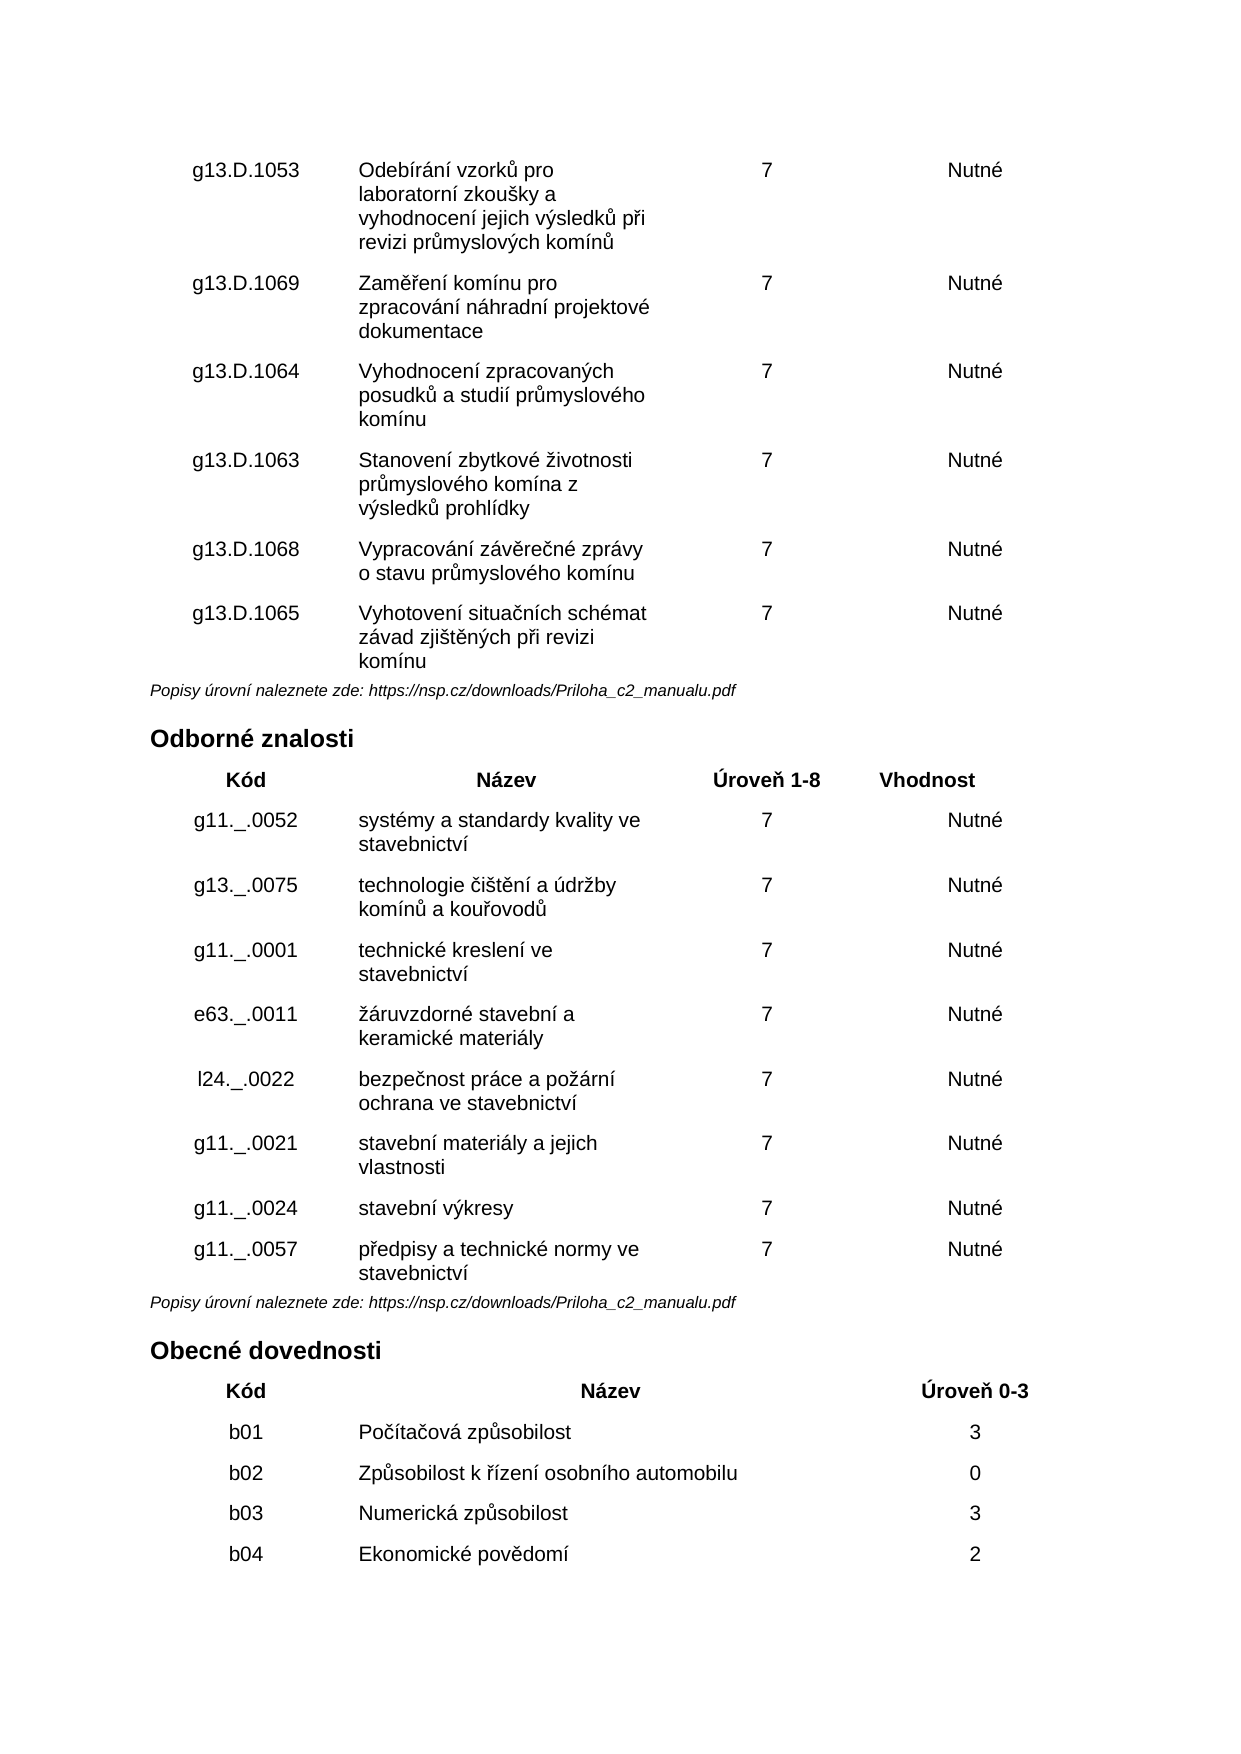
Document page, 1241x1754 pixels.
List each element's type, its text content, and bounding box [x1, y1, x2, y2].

table_cell 3 [871, 1493, 1079, 1533]
table_cell Nutné [871, 800, 1079, 864]
table_cell g11._.0024 [142, 1188, 350, 1228]
table_cell 7 [663, 1228, 871, 1293]
table_cell stavební materiály a jejich vlastnosti [350, 1123, 662, 1187]
table_cell Vyhodnocení zpracovaných posudků a studií průmyslového komínu [350, 351, 662, 439]
table_cell Stanovení zbytkové životnosti průmyslového komína z výsledků prohlídky [350, 440, 662, 528]
table_cell g13.D.1065 [142, 593, 350, 681]
table_cell Vyhotovení situačních schémat závad zjištěných při revizi komínu [350, 593, 662, 681]
table_cell e63._.0011 [142, 994, 350, 1058]
table_cell technické kreslení ve stavebnictví [350, 929, 662, 994]
table_cell Nutné [871, 865, 1079, 929]
table_cell b01 [142, 1411, 350, 1452]
table_cell 7 [663, 994, 871, 1058]
table_header Úroveň 0-3 [871, 1371, 1079, 1411]
table_header Kód [142, 1371, 350, 1411]
table_cell systémy a standardy kvality ve stavebnictví [350, 800, 662, 864]
table_cell 7 [663, 800, 871, 864]
table_cell g13._.0075 [142, 865, 350, 929]
table_cell Nutné [871, 929, 1079, 994]
table_header Název [350, 759, 662, 800]
table_cell g13.D.1064 [142, 351, 350, 439]
subtitle Obecné dovednosti [150, 1336, 1090, 1364]
table_cell Nutné [871, 1188, 1079, 1228]
table_cell g11._.0001 [142, 929, 350, 994]
table_header Úroveň 1-8 [663, 759, 871, 800]
table_cell Počítačová způsobilost [350, 1411, 871, 1452]
table_cell 7 [663, 528, 871, 593]
table_cell 7 [663, 440, 871, 528]
table_cell 7 [663, 1058, 871, 1123]
table_cell bezpečnost práce a požární ochrana ve stavebnictví [350, 1058, 662, 1123]
table_header Kód [142, 759, 350, 800]
table_cell Ekonomické povědomí [350, 1533, 871, 1574]
table_cell 7 [663, 865, 871, 929]
table_cell 7 [663, 1123, 871, 1187]
table_header Vhodnost [871, 759, 1079, 800]
table_cell Nutné [871, 351, 1079, 439]
text Popisy úrovní naleznete zde: https://nsp.cz/downloads/Priloha_c2_manualu.pdf [150, 681, 1090, 700]
table_cell 0 [871, 1452, 1079, 1493]
table_cell g11._.0052 [142, 800, 350, 864]
table_cell Nutné [871, 593, 1079, 681]
table_cell 7 [663, 929, 871, 994]
table_cell Nutné [871, 440, 1079, 528]
table_cell Nutné [871, 528, 1079, 593]
table_cell předpisy a technické normy ve stavebnictví [350, 1228, 662, 1293]
table_cell Nutné [871, 263, 1079, 351]
table_cell Vypracování závěrečné zprávy o stavu průmyslového komínu [350, 528, 662, 593]
table_cell g11._.0021 [142, 1123, 350, 1187]
table_cell Nutné [871, 994, 1079, 1058]
table_cell Nutné [871, 1228, 1079, 1293]
text Popisy úrovní naleznete zde: https://nsp.cz/downloads/Priloha_c2_manualu.pdf [150, 1293, 1090, 1312]
table_cell Nutné [871, 1058, 1079, 1123]
subtitle Odborné znalosti [150, 724, 1090, 753]
table_cell 3 [871, 1411, 1079, 1452]
table_cell g13.D.1053 [142, 150, 350, 262]
table_cell 7 [663, 351, 871, 439]
table_cell g13.D.1063 [142, 440, 350, 528]
table_cell Způsobilost k řízení osobního automobilu [350, 1452, 871, 1493]
table_cell Odebírání vzorků pro laboratorní zkoušky a vyhodnocení jejich výsledků při revizi průmyslových komínů [350, 150, 662, 262]
table_cell 7 [663, 263, 871, 351]
table_cell 2 [871, 1533, 1079, 1574]
table_cell g13.D.1068 [142, 528, 350, 593]
table_cell g11._.0057 [142, 1228, 350, 1293]
table_cell technologie čištění a údržby komínů a kouřovodů [350, 865, 662, 929]
table_cell Zaměření komínu pro zpracování náhradní projektové dokumentace [350, 263, 662, 351]
table_cell 7 [663, 1188, 871, 1228]
table_cell g13.D.1069 [142, 263, 350, 351]
table_cell stavební výkresy [350, 1188, 662, 1228]
table_cell 7 [663, 593, 871, 681]
table_cell Numerická způsobilost [350, 1493, 871, 1533]
table_cell 7 [663, 150, 871, 262]
table_cell žáruvzdorné stavební a keramické materiály [350, 994, 662, 1058]
table_cell Nutné [871, 150, 1079, 262]
table_cell b03 [142, 1493, 350, 1533]
table_cell l24._.0022 [142, 1058, 350, 1123]
table_header Název [350, 1371, 871, 1411]
table_cell b04 [142, 1533, 350, 1574]
table_cell Nutné [871, 1123, 1079, 1187]
table_cell b02 [142, 1452, 350, 1493]
